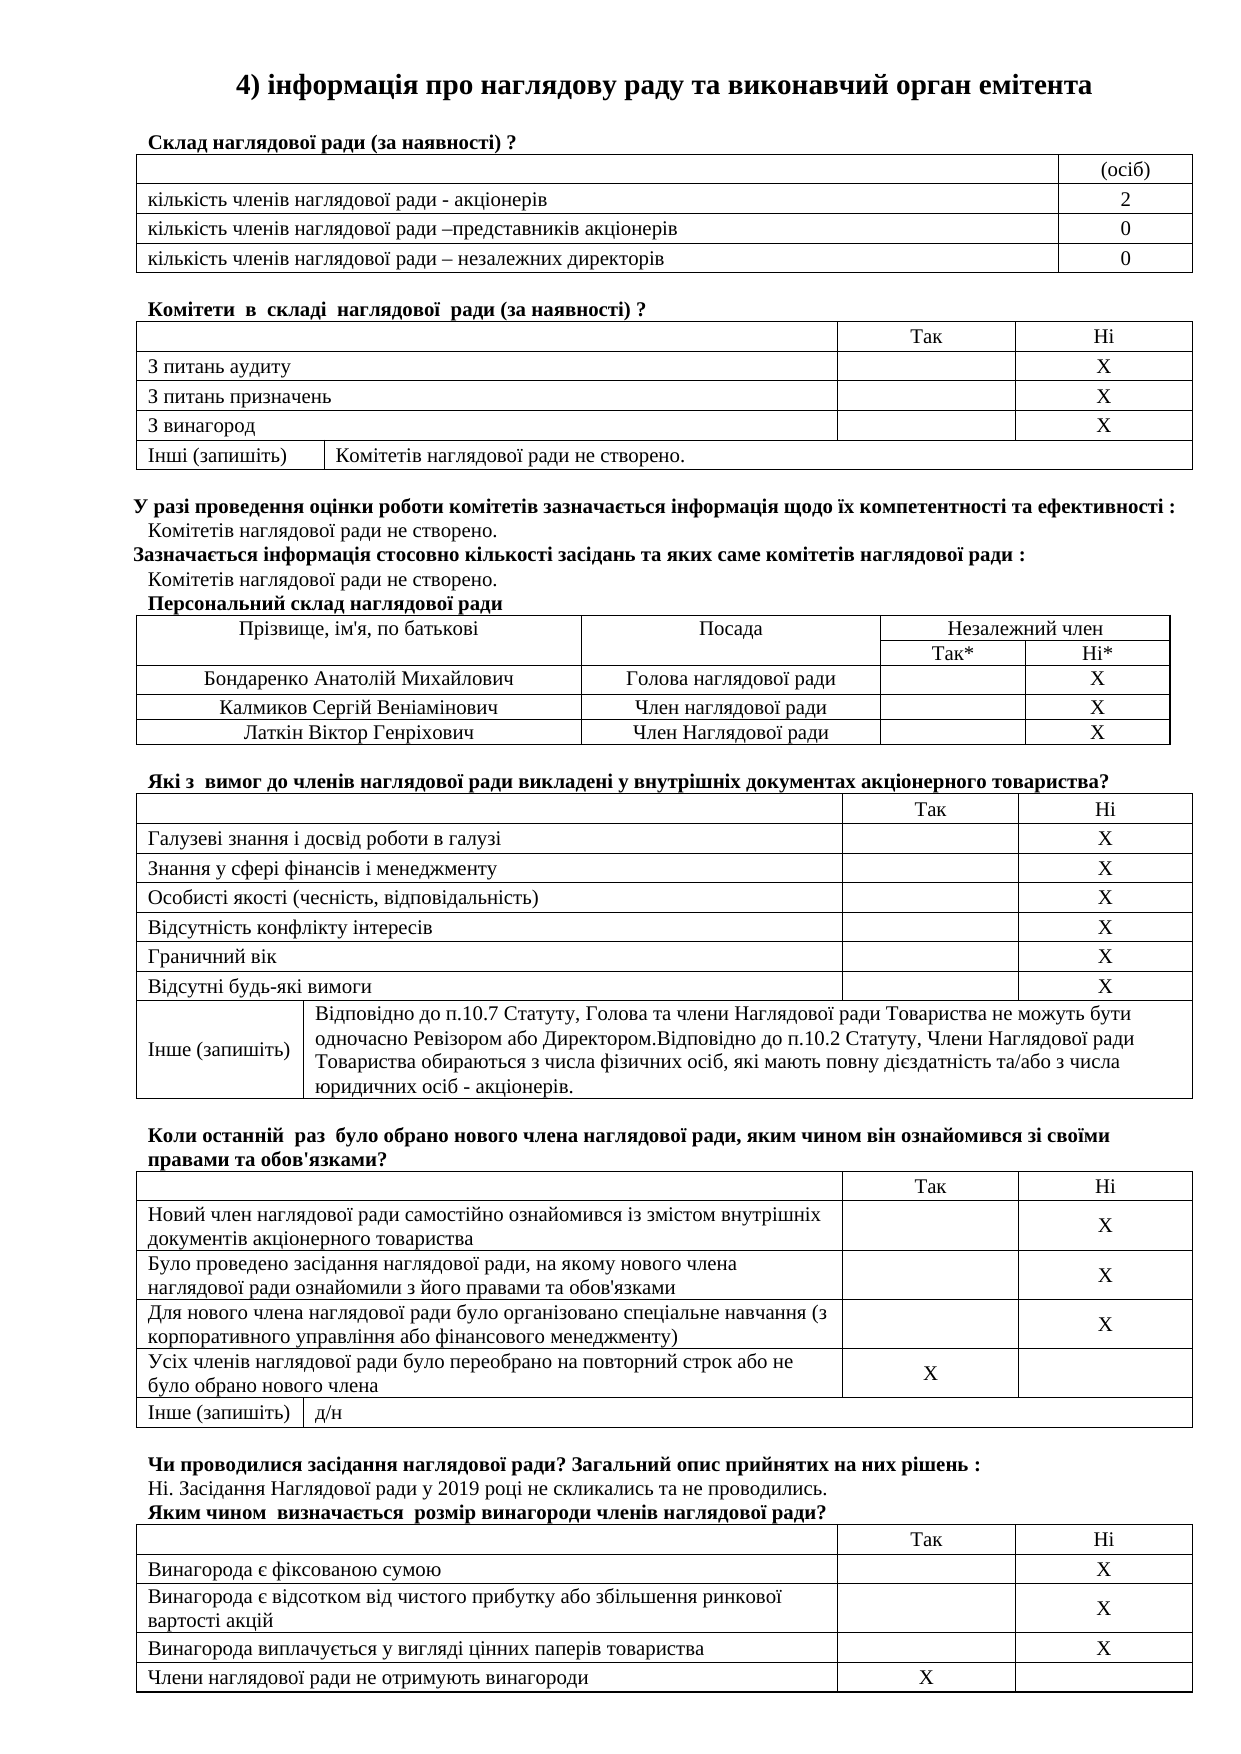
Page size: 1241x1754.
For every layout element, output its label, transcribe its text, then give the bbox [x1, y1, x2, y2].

table_cell [838, 1633, 1015, 1662]
text Комітетів наглядової ради не створено. [148, 566, 1181, 591]
table_cell [838, 1555, 1015, 1583]
table_cell [843, 913, 1018, 941]
table_header [137, 155, 1058, 183]
text Чи проводилися засідання наглядової ради? Загальний опис прийнятих на них рішень : [148, 1452, 1181, 1476]
table_cell X [1026, 695, 1169, 719]
table_header [137, 794, 842, 823]
table_cell Для нового члена наглядової ради було організовано спеціальне навчання (з корпоративного управління або фінансового менеджменту) [137, 1300, 842, 1348]
table_cell Відсутність конфлікту інтересів [137, 913, 842, 941]
table_cell X [1026, 666, 1169, 694]
table_cell 0 [1059, 214, 1192, 242]
table_header Незалежний член [881, 616, 1169, 640]
text У разі проведення оцінки роботи комітетів зазначається інформація щодо їх компетентності та ефективності : [133, 494, 1181, 518]
table_cell [843, 1201, 1018, 1249]
table_cell Член наглядової ради [582, 695, 880, 719]
table_header (осіб) [1059, 155, 1192, 183]
table_header Так [843, 1172, 1018, 1200]
table_cell X [1019, 824, 1192, 852]
table_header [137, 322, 837, 351]
text Зазначається інформація стосовно кількості засідань та яких саме комітетів наглядової ради : [133, 542, 1181, 566]
table_header Так [838, 1525, 1015, 1553]
table_header Ні [1016, 322, 1192, 351]
table_cell X [1019, 1201, 1192, 1249]
table_cell X [1019, 913, 1192, 941]
table_cell [881, 695, 1025, 719]
table_cell Голова наглядової ради [582, 666, 880, 694]
text Склад наглядової ради (за наявності) ? [148, 130, 1181, 154]
table_cell X [1016, 381, 1192, 410]
table_cell Знання у сфері фінансів і менеджменту [137, 854, 842, 882]
table_cell Новий член наглядової ради самостійно ознайомився із змістом внутрішніх документів акціонерного товариства [137, 1201, 842, 1249]
table_cell Винагорода є відсотком від чистого прибутку або збільшення ринкової вартості акцій [137, 1584, 837, 1632]
table_cell Відповідно до п.10.7 Статуту, Голова та члени Наглядової ради Товариства не можуть бути одночасно Ревізором або Директором.Відповідно до п.10.2 Статуту, Члени Наглядової ради Товариства обираються з числа фізичних осіб, які мають повну дієздатність та/або з числа юридичних осіб - акціонерів. [304, 1001, 1192, 1098]
table_cell Відсутні будь-які вимоги [137, 972, 842, 1000]
table_cell 2 [1059, 184, 1192, 213]
table_header [137, 1172, 842, 1200]
table_cell [843, 1300, 1018, 1348]
table_cell [843, 942, 1018, 971]
table_cell X [1019, 883, 1192, 912]
table_header Так [838, 322, 1015, 351]
table_cell Так* [881, 641, 1025, 665]
table_cell X [1016, 411, 1192, 439]
text 4) інформація про наглядову раду та виконавчий орган емітента [148, 67, 1181, 101]
table_cell Інше (запишіть) [137, 1001, 303, 1098]
table_cell X [1019, 854, 1192, 882]
table_cell д/н [304, 1398, 1192, 1427]
table_cell [881, 720, 1025, 744]
table_cell [1019, 1349, 1192, 1397]
table_cell З питань аудиту [137, 352, 837, 380]
table_header Ні [1019, 1172, 1192, 1200]
table_cell Бондаренко Анатолій Михайлович [137, 666, 581, 694]
text Персональний склад наглядової ради [148, 591, 1181, 614]
table_cell [843, 883, 1018, 912]
table_cell X [843, 1349, 1018, 1397]
table_cell Винагорода виплачується у вигляді цінних паперів товариства [137, 1633, 837, 1662]
table_header Прізвище, ім'я, по батькові [137, 616, 581, 665]
table_cell Інші (запишіть) [137, 441, 324, 469]
table_header [137, 1525, 837, 1553]
table_cell Усіх членів наглядової ради було переобрано на повторний строк або не було обрано нового члена [137, 1349, 842, 1397]
table_cell X [1019, 942, 1192, 971]
table_cell кількість членів наглядової ради –представників акціонерів [137, 214, 1058, 242]
table_cell X [1016, 1584, 1192, 1632]
text Які з вимог до членів наглядової ради викладені у внутрішніх документах акціонерного товариства? [148, 769, 1181, 793]
table_cell [881, 666, 1025, 694]
table_cell Інше (запишіть) [137, 1398, 303, 1427]
table_cell X [838, 1663, 1015, 1691]
table_cell Латкін Віктор Генріхович [137, 720, 581, 744]
table_cell [843, 1251, 1018, 1299]
table_cell Комітетів наглядової ради не створено. [325, 441, 1192, 469]
table_cell З питань призначень [137, 381, 837, 410]
table_cell Калмиков Сергій Веніамінович [137, 695, 581, 719]
table_cell X [1016, 1555, 1192, 1583]
table_cell Винагорода є фіксованою сумою [137, 1555, 837, 1583]
table_cell X [1016, 1633, 1192, 1662]
table_cell Граничний вік [137, 942, 842, 971]
table_header Так [843, 794, 1018, 823]
table_cell [838, 381, 1015, 410]
table_cell [843, 854, 1018, 882]
text Комітетів наглядової ради не створено. [148, 518, 1181, 542]
table_header Ні [1016, 1525, 1192, 1553]
text Ні. Засідання Наглядової ради у 2019 році не скликались та не проводились. [148, 1476, 1181, 1500]
table_cell [843, 972, 1018, 1000]
table_cell X [1026, 720, 1169, 744]
table_cell [838, 352, 1015, 380]
table_cell 0 [1059, 244, 1192, 272]
table_cell X [1019, 1251, 1192, 1299]
table_cell [1016, 1663, 1192, 1691]
table_cell [838, 1584, 1015, 1632]
table_cell кількість членів наглядової ради - акціонерів [137, 184, 1058, 213]
table_cell [838, 411, 1015, 439]
table_header Ні [1019, 794, 1192, 823]
table_cell Член Наглядової ради [582, 720, 880, 744]
table_cell X [1019, 1300, 1192, 1348]
table_cell X [1016, 352, 1192, 380]
table_cell Члени наглядової ради не отримують винагороди [137, 1663, 837, 1691]
text Яким чином визначається розмір винагороди членів наглядової ради? [148, 1500, 1181, 1524]
table_cell Галузеві знання і досвід роботи в галузі [137, 824, 842, 852]
table_cell X [1019, 972, 1192, 1000]
text Комітети в складі наглядової ради (за наявності) ? [148, 297, 1181, 321]
table_cell [843, 824, 1018, 852]
text Коли останній раз було обрано нового члена наглядової ради, яким чином він ознайомився зі своїми правами та обов'язками? [148, 1123, 1181, 1171]
table_cell Особисті якості (чесність, відповідальність) [137, 883, 842, 912]
table_cell Ні* [1026, 641, 1169, 665]
table_cell кількість членів наглядової ради – незалежних директорів [137, 244, 1058, 272]
table_cell З винагород [137, 411, 837, 439]
table_cell Було проведено засідання наглядової ради, на якому нового члена наглядової ради ознайомили з його правами та обов'язками [137, 1251, 842, 1299]
table_header Посада [582, 616, 880, 665]
